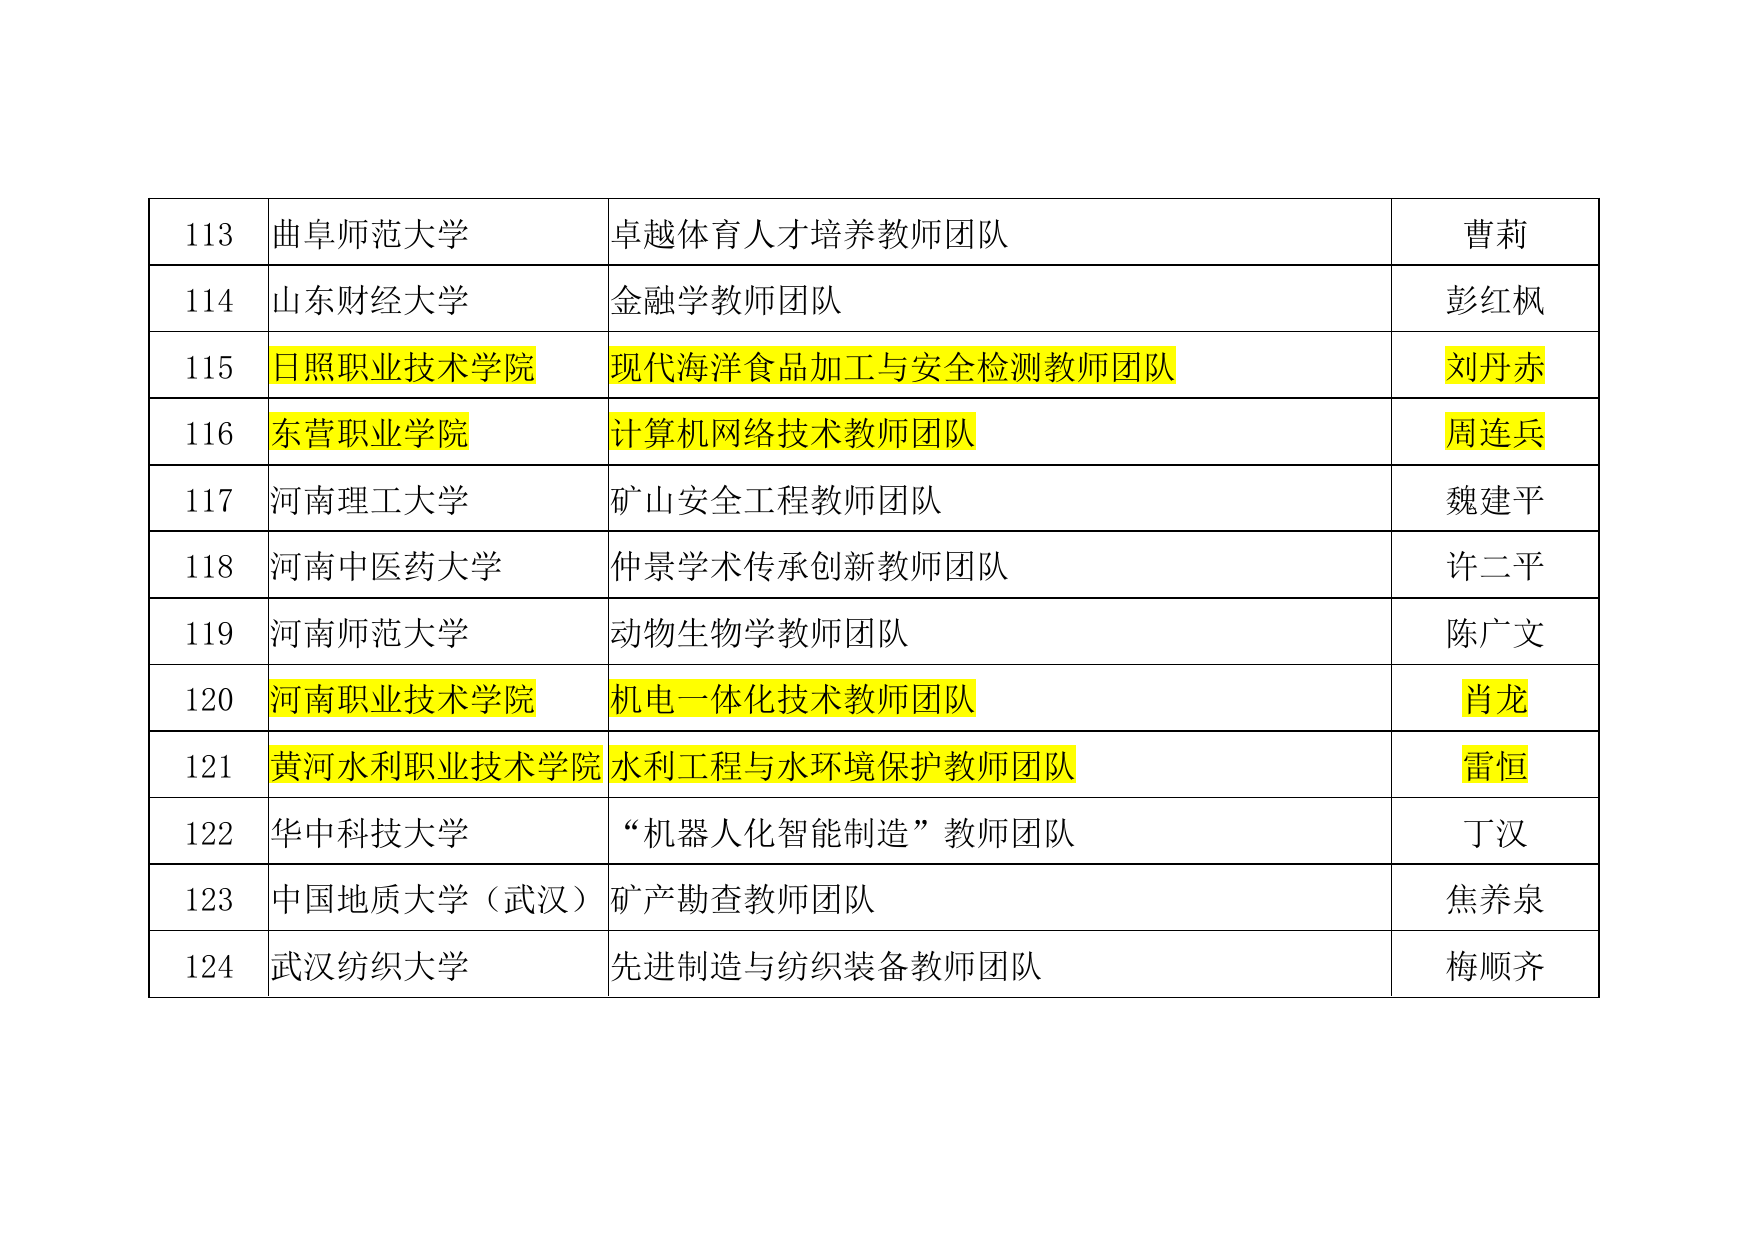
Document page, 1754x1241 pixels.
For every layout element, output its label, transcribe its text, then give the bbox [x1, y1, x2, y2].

table_cell 119 [150, 599, 268, 663]
table_cell 115 [150, 332, 268, 397]
table_cell 东营职业学院 [269, 399, 608, 464]
table_cell 现代海洋食品加工与安全检测教师团队 [609, 332, 1391, 397]
table_cell 121 [150, 732, 268, 797]
table_cell 124 [150, 931, 268, 996]
table_cell 118 [150, 532, 268, 597]
table_cell 梅顺齐 [1392, 931, 1598, 996]
table_cell 丁汉 [1392, 798, 1598, 863]
table_cell 肖龙 [1392, 665, 1598, 730]
table_cell 武汉纺织大学 [269, 931, 608, 996]
table_cell 117 [150, 466, 268, 530]
table_cell 山东财经大学 [269, 266, 608, 331]
table_cell 刘丹赤 [1392, 332, 1598, 397]
table_cell “机器人化智能制造”教师团队 [609, 798, 1391, 863]
table_cell 河南中医药大学 [269, 532, 608, 597]
table_cell 彭红枫 [1392, 266, 1598, 331]
table_cell 114 [150, 266, 268, 331]
table_cell 魏建平 [1392, 466, 1598, 530]
table_cell 河南理工大学 [269, 466, 608, 530]
table_cell 河南师范大学 [269, 599, 608, 663]
table_cell 曲阜师范大学 [269, 199, 608, 264]
table_cell 陈广文 [1392, 599, 1598, 663]
table_cell 雷恒 [1392, 732, 1598, 797]
table_cell 中国地质大学（武汉） [269, 865, 608, 930]
table_cell 120 [150, 665, 268, 730]
table_cell 日照职业技术学院 [269, 332, 608, 397]
table_cell 华中科技大学 [269, 798, 608, 863]
table_cell 先进制造与纺织装备教师团队 [609, 931, 1391, 996]
table_cell 122 [150, 798, 268, 863]
table_cell 卓越体育人才培养教师团队 [609, 199, 1391, 264]
table_cell 机电一体化技术教师团队 [609, 665, 1391, 730]
table_cell 123 [150, 865, 268, 930]
table_cell 焦养泉 [1392, 865, 1598, 930]
table_cell 金融学教师团队 [609, 266, 1391, 331]
table_cell 矿产勘查教师团队 [609, 865, 1391, 930]
table_cell 116 [150, 399, 268, 464]
table_cell 许二平 [1392, 532, 1598, 597]
table_cell 113 [150, 199, 268, 264]
table_cell 矿山安全工程教师团队 [609, 466, 1391, 530]
table_cell 曹莉 [1392, 199, 1598, 264]
table_cell 动物生物学教师团队 [609, 599, 1391, 663]
table_cell 黄河水利职业技术学院 [269, 732, 608, 797]
table_cell 周连兵 [1392, 399, 1598, 464]
table_cell 河南职业技术学院 [269, 665, 608, 730]
table_cell 仲景学术传承创新教师团队 [609, 532, 1391, 597]
table_cell 计算机网络技术教师团队 [609, 399, 1391, 464]
table_cell 水利工程与水环境保护教师团队 [609, 732, 1391, 797]
